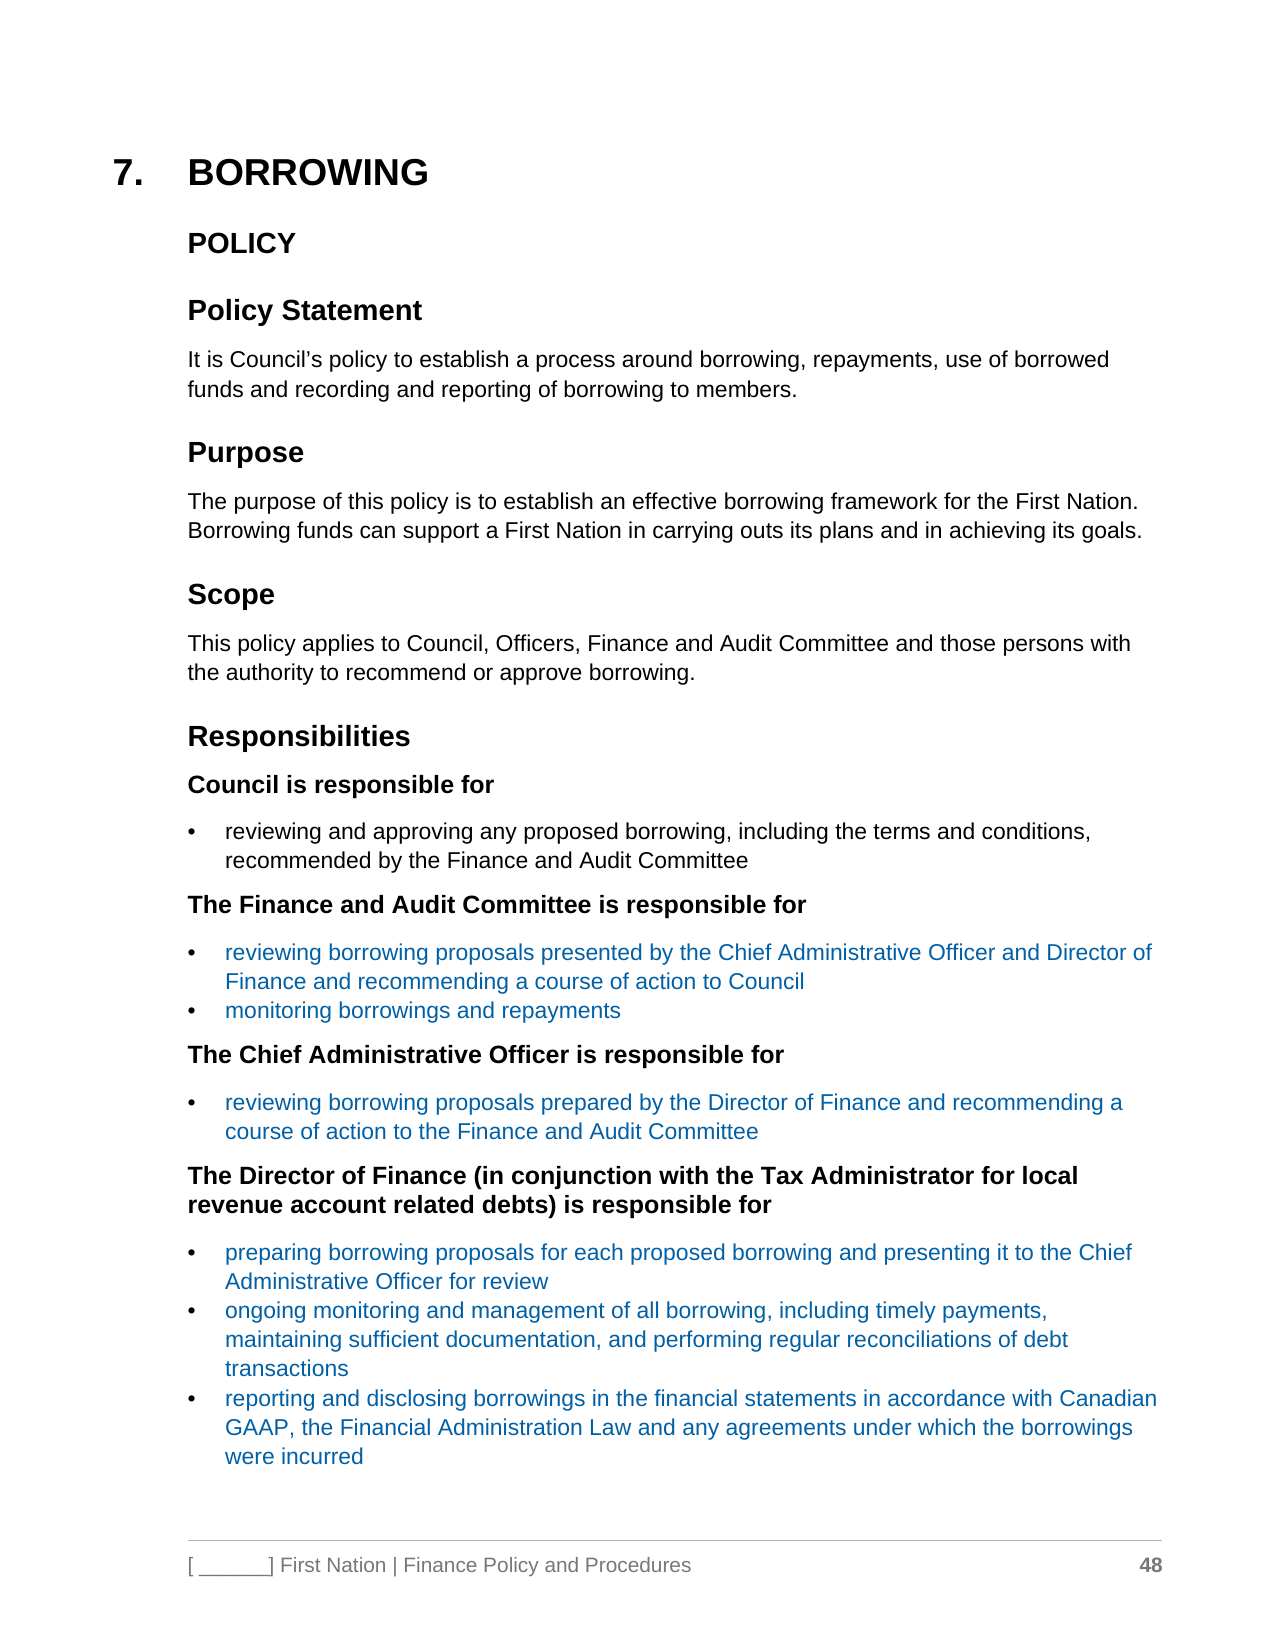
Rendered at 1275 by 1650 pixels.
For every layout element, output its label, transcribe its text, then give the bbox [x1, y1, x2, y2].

list preparing borrowing proposals for each proposed borrowing and presenting it to the Chief Administrative Officer for review [187, 1236, 1162, 1294]
text It is Council’s policy to establish a process around borrowing, repayments, use of borrowed funds and recording and reporting of borrowing to members. [187, 343, 1162, 402]
text This policy applies to Council, Officers, Finance and Audit Committee and those persons with the authority to recommend or approve borrowing. [187, 627, 1162, 686]
subtitle The Finance and Audit Committee is responsible for [187, 890, 1162, 919]
subtitle Borrowing [112, 150, 1162, 193]
subtitle Council is responsible for [187, 769, 1162, 798]
subtitle Scope [187, 577, 1162, 611]
subtitle The Director of Finance (in conjunction with the Tax Administrator for local revenue account related debts) is responsible for [187, 1161, 1162, 1219]
list reporting and disclosing borrowings in the financial statements in accordance with Canadian GAAP, the Financial Administration Law and any agreements under which the borrowings were incurred [187, 1382, 1162, 1469]
subtitle Responsibilities [187, 719, 1162, 752]
subtitle Purpose [187, 435, 1162, 469]
list monitoring borrowings and repayments [187, 994, 1162, 1023]
subtitle Policy Statement [187, 293, 1162, 327]
list reviewing borrowing proposals prepared by the Director of Finance and recommending a course of action to the Finance and Audit Committee [187, 1086, 1162, 1144]
list reviewing borrowing proposals presented by the Chief Administrative Officer and Director of Finance and recommending a course of action to Council [187, 936, 1162, 994]
text The purpose of this policy is to establish an effective borrowing framework for the First Nation. Borrowing funds can support a First Nation in carrying outs its plans and in achieving its goals. [187, 485, 1162, 544]
subtitle The Chief Administrative Officer is responsible for [187, 1040, 1162, 1069]
text POLICY [187, 226, 1162, 260]
list ongoing monitoring and management of all borrowing, including timely payments, maintaining sufficient documentation, and performing regular reconciliations of debt transactions [187, 1294, 1162, 1382]
list reviewing and approving any proposed borrowing, including the terms and conditions, recommended by the Finance and Audit Committee [187, 815, 1162, 873]
